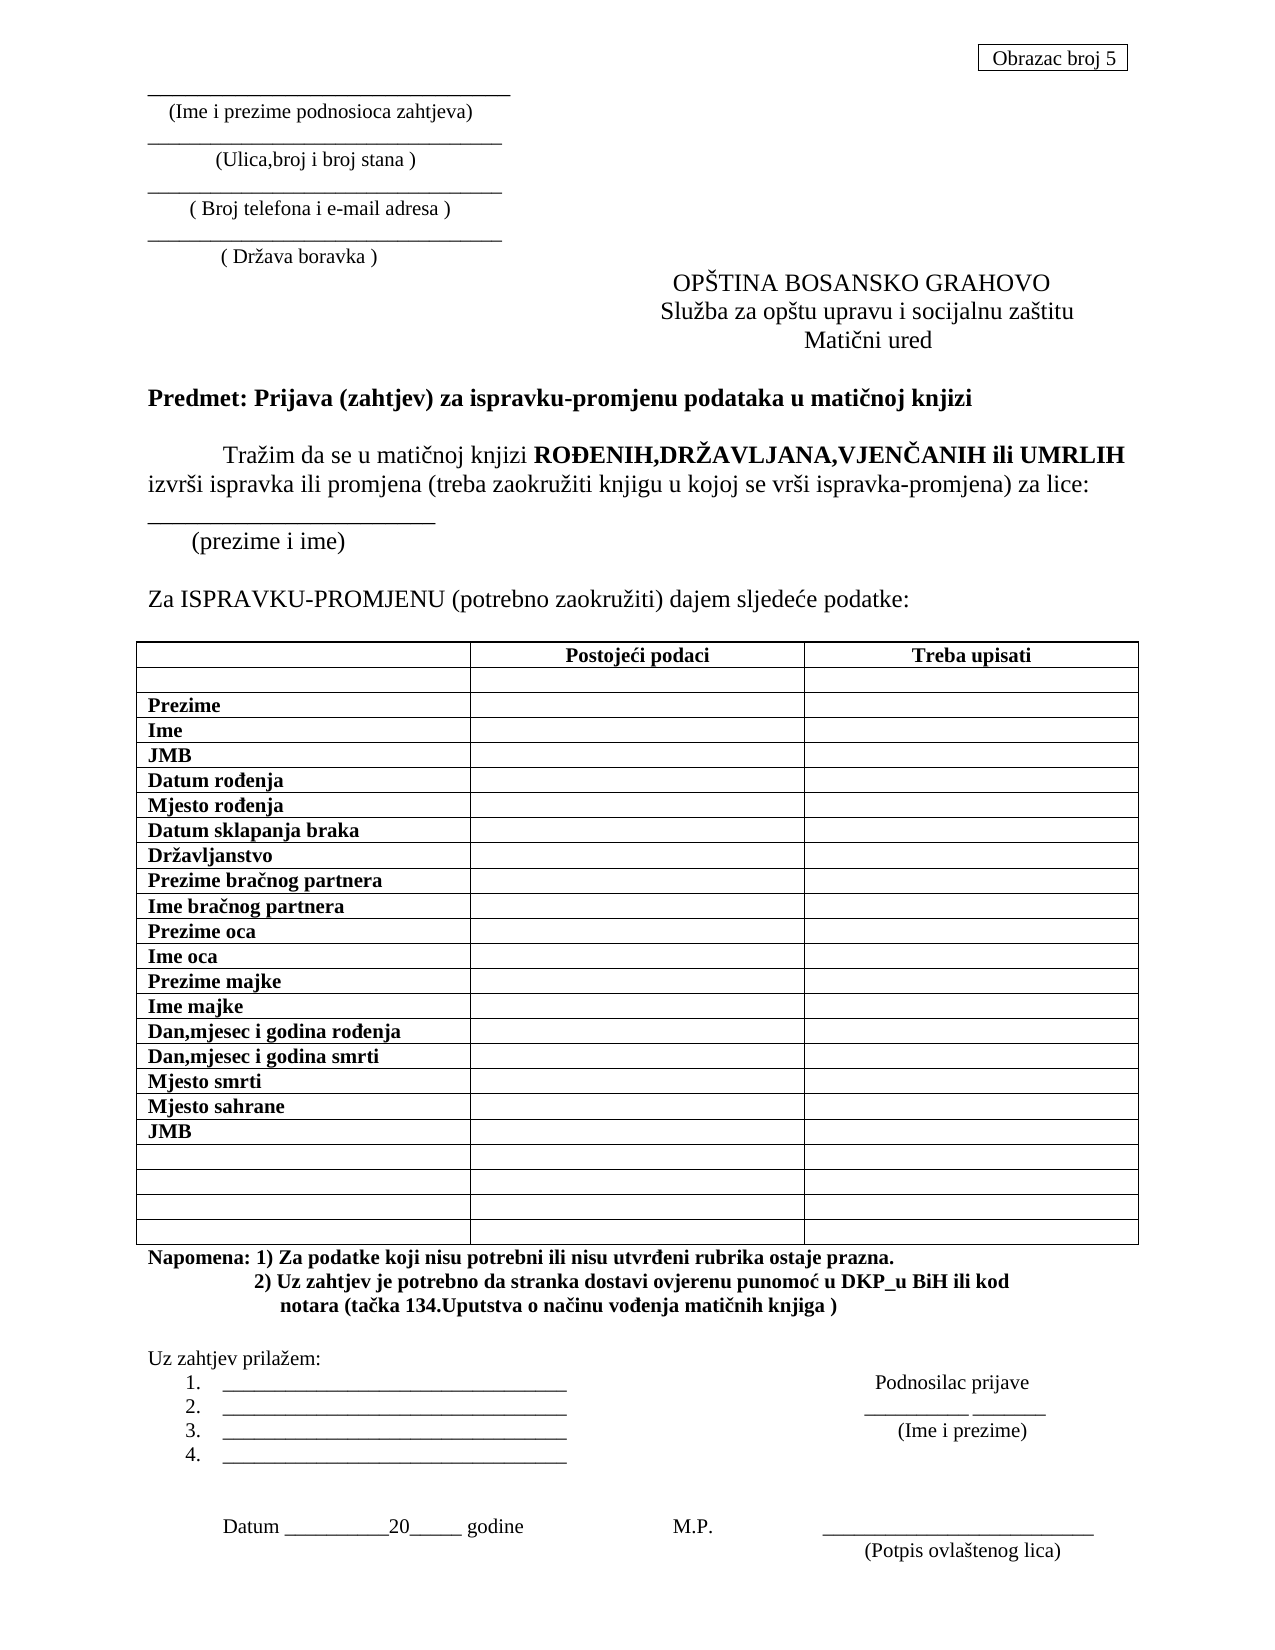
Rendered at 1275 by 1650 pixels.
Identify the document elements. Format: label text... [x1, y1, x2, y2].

table_cell Ime majke [137, 994, 470, 1018]
list _________________________________ __________ _______ [185, 1394, 1127, 1418]
table_cell [805, 818, 1138, 842]
text Tražim da se u matičnoj knjizi ROĐENIH,DRŽAVLJANA,VJENČANIH ili UMRLIH izvrši ispravka ili promjena (treba zaokružiti knjigu u kojoj se vrši ispravka-promjena) za lice: _______________________ [148, 440, 1127, 526]
table_cell Prezime oca [137, 919, 470, 943]
table_cell [471, 1120, 804, 1143]
text Datum __________20_____ godine M.P. __________________________ [223, 1514, 1127, 1538]
table_cell Dan,mjesec i godina rođenja [137, 1019, 470, 1043]
text (Ime i prezime podnosioca zahtjeva) [148, 99, 1127, 123]
table_cell Ime oca [137, 944, 470, 968]
table_cell Prezime majke [137, 969, 470, 993]
table_cell [805, 1220, 1138, 1244]
table_cell [805, 693, 1138, 717]
list _________________________________ [185, 1442, 1127, 1466]
table_cell [471, 768, 804, 792]
table_cell [471, 894, 804, 918]
table_cell [471, 944, 804, 968]
table_cell [805, 1044, 1138, 1068]
table_cell [805, 1170, 1138, 1194]
text ( Broj telefona i e-mail adresa ) [148, 196, 1127, 219]
table_cell [471, 718, 804, 742]
table_cell [805, 843, 1138, 867]
text Predmet: Prijava (zahtjev) za ispravku-promjenu podataka u matičnoj knjizi [148, 383, 1127, 411]
table_cell [137, 1220, 470, 1244]
list _________________________________ (Ime i prezime) [185, 1418, 1127, 1442]
text notara (tačka 134.Uputstva o načinu vođenja matičnih knjiga ) [148, 1293, 1127, 1317]
table_cell [805, 718, 1138, 742]
table_cell Ime bračnog partnera [137, 894, 470, 918]
table_header Treba upisati [805, 643, 1138, 667]
table_cell [471, 919, 804, 943]
table_cell [471, 793, 804, 817]
text OPŠTINA BOSANSKO GRAHOVO Služba za opštu upravu i socijalnu zaštitu [148, 268, 1127, 325]
table_cell Datum rođenja [137, 768, 470, 792]
text (Potpis ovlaštenog lica) [748, 1538, 1127, 1562]
table_cell [471, 1069, 804, 1093]
table_cell [471, 969, 804, 993]
table_cell [137, 1145, 470, 1169]
table_cell [805, 1120, 1138, 1143]
table_cell [805, 869, 1138, 892]
table_cell [471, 1195, 804, 1219]
table_cell Prezime bračnog partnera [137, 869, 470, 892]
text (prezime i ime) [148, 526, 1127, 555]
table_cell Datum sklapanja braka [137, 818, 470, 842]
text __________________________________ [148, 171, 1127, 196]
table_cell Ime [137, 718, 470, 742]
table_cell JMB [137, 743, 470, 767]
table_cell [471, 668, 804, 692]
table_cell [471, 818, 804, 842]
table_cell [471, 693, 804, 717]
table_cell [137, 668, 470, 692]
table_cell [471, 869, 804, 892]
table_cell [805, 1019, 1138, 1043]
table_cell Mjesto smrti [137, 1069, 470, 1093]
table_cell Dan,mjesec i godina smrti [137, 1044, 470, 1068]
table_cell Prezime [137, 693, 470, 717]
table_header Obrazac broj 5 [979, 45, 1127, 69]
list _________________________________ Podnosilac prijave [185, 1370, 1127, 1394]
text Za ISPRAVKU-PROMJENU (potrebno zaokružiti) dajem sljedeće podatke: [148, 584, 1127, 613]
text Matični ured [148, 325, 1127, 354]
table_cell [471, 1019, 804, 1043]
text __________________________________ [148, 123, 1127, 147]
table_cell JMB [137, 1120, 470, 1143]
table_cell [471, 843, 804, 867]
table_cell Mjesto sahrane [137, 1094, 470, 1118]
table_cell [805, 1094, 1138, 1118]
table_cell [471, 994, 804, 1018]
table_header [137, 643, 470, 667]
table_cell Državljanstvo [137, 843, 470, 867]
table_cell [137, 1195, 470, 1219]
table_cell [805, 969, 1138, 993]
table_cell [471, 1170, 804, 1194]
text __________________________________ [148, 219, 1127, 244]
text ( Država boravka ) [148, 244, 1127, 268]
table_cell [471, 1094, 804, 1118]
table_cell [471, 1145, 804, 1169]
table_cell [805, 743, 1138, 767]
table_cell [805, 1069, 1138, 1093]
table_cell [471, 1044, 804, 1068]
text 2) Uz zahtjev je potrebno da stranka dostavi ovjerenu punomoć u DKP_u BiH ili kod [148, 1269, 1127, 1293]
table_cell [137, 1170, 470, 1194]
table_cell [805, 894, 1138, 918]
table_cell [805, 919, 1138, 943]
table_cell Mjesto rođenja [137, 793, 470, 817]
text Napomena: 1) Za podatke koji nisu potrebni ili nisu utvrđeni rubrika ostaje prazna. [148, 1245, 1127, 1269]
table_cell [805, 944, 1138, 968]
text (Ulica,broj i broj stana ) [148, 147, 1127, 171]
table_cell [471, 743, 804, 767]
table_cell [805, 1195, 1138, 1219]
text _____________________________ [148, 71, 1127, 99]
table_cell [805, 668, 1138, 692]
text Uz zahtjev prilažem: [148, 1346, 1127, 1370]
table_cell [805, 1145, 1138, 1169]
table_cell [805, 793, 1138, 817]
table_cell [805, 994, 1138, 1018]
table_cell [805, 768, 1138, 792]
table_cell [471, 1220, 804, 1244]
table_header Postojeći podaci [471, 643, 804, 667]
